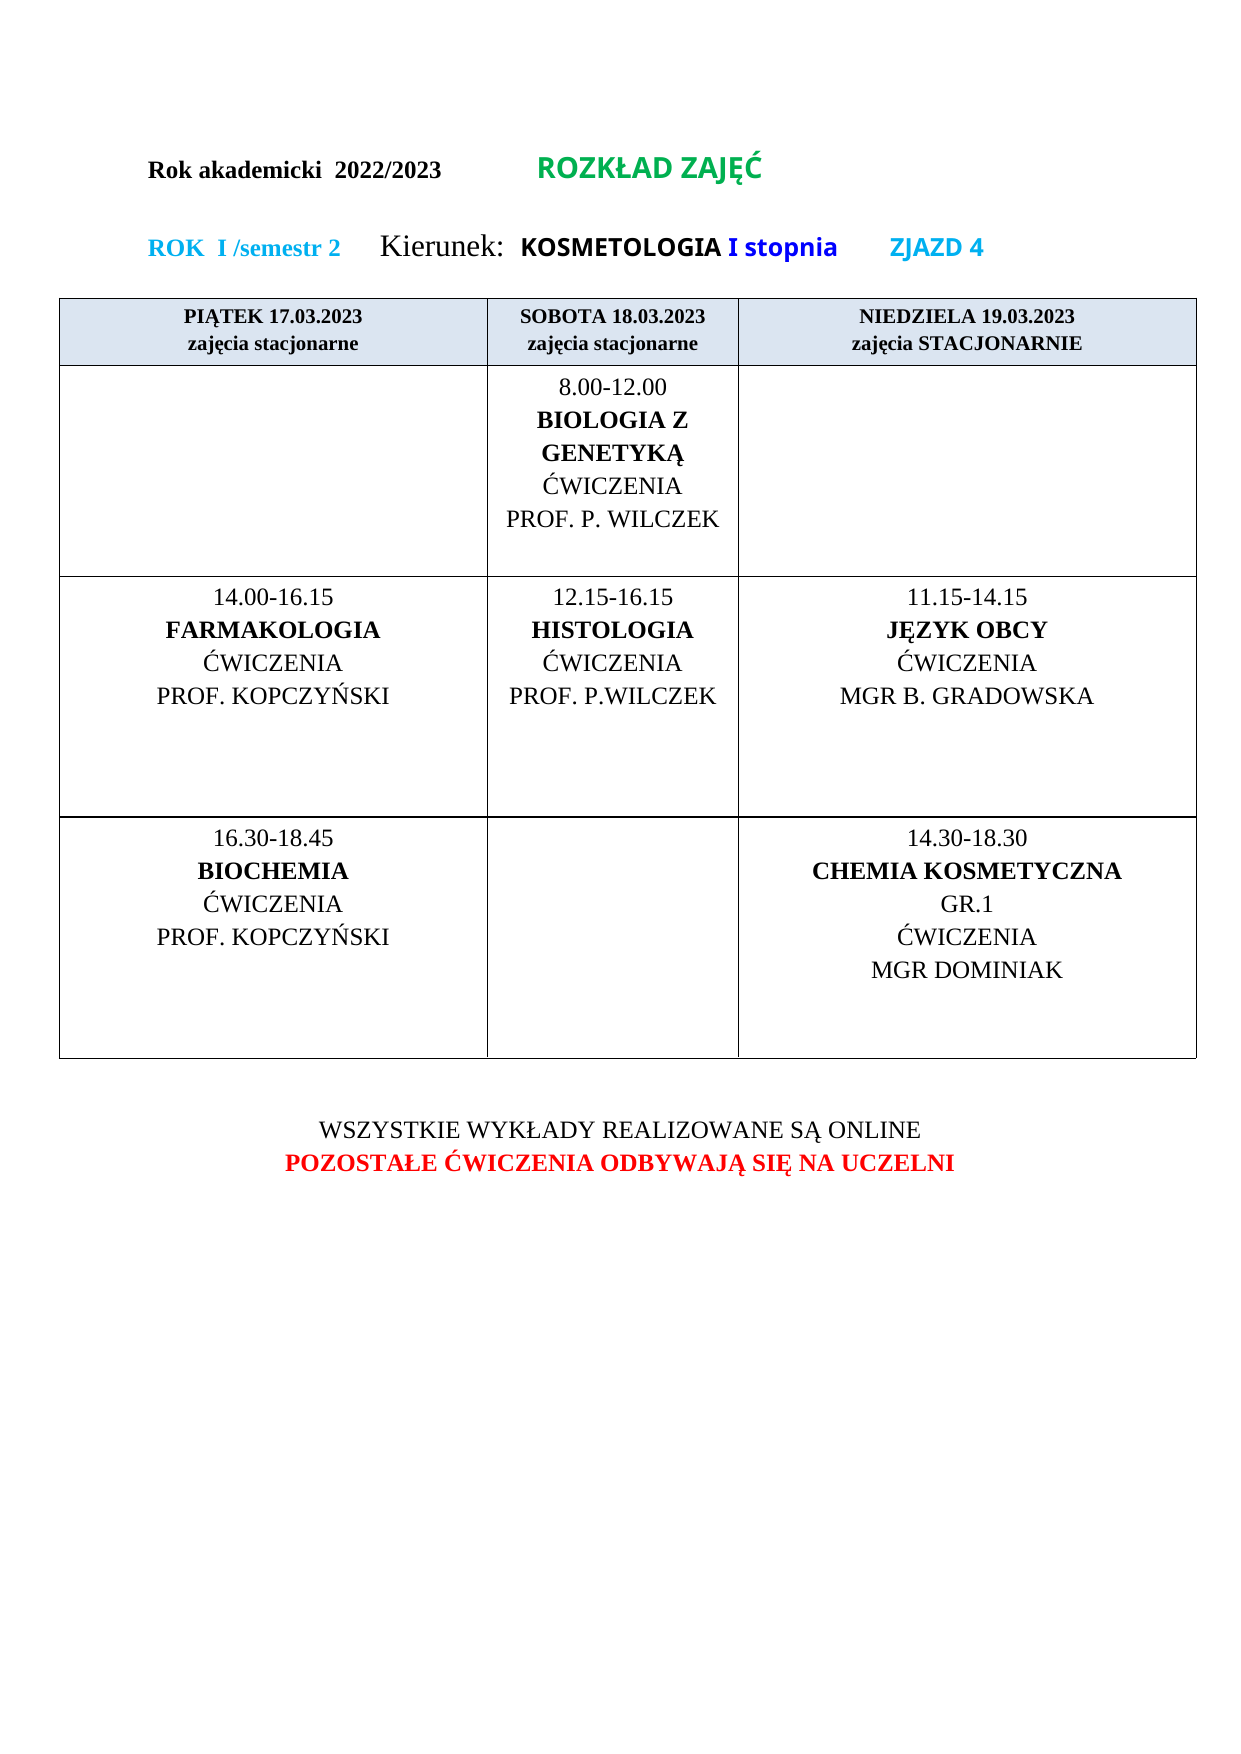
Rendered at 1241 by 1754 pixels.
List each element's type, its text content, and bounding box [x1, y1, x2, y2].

table_header NIEDZIELA 19.03.2023 zajęcia STACJONARNIE [739, 299, 1196, 365]
table_cell 11.15-14.15 JĘZYK OBCY ĆWICZENIA MGR B. GRADOWSKA [739, 577, 1196, 816]
table_cell 14.30-18.30 CHEMIA KOSMETYCZNA GR.1 ĆWICZENIA MGR DOMINIAK [739, 818, 1196, 1057]
table_header SOBOTA 18.03.2023 zajęcia stacjonarne [488, 299, 738, 365]
text POZOSTAŁE ĆWICZENIA ODBYWAJĄ SIĘ NA UCZELNI [148, 1148, 1093, 1177]
table_cell 16.30-18.45 BIOCHEMIA ĆWICZENIA PROF. KOPCZYŃSKI [60, 818, 487, 1057]
table_cell 8.00-12.00 BIOLOGIA Z GENETYKĄ ĆWICZENIA PROF. P. WILCZEK [488, 366, 738, 576]
table_cell [739, 366, 1196, 576]
text ROK I /semestr 2 Kierunek: KOSMETOLOGIA I stopnia ZJAZD 4 [148, 227, 1093, 263]
table_cell 12.15-16.15 HISTOLOGIA ĆWICZENIA PROF. P.WILCZEK [488, 577, 738, 816]
table_cell 14.00-16.15 FARMAKOLOGIA ĆWICZENIA PROF. KOPCZYŃSKI [60, 577, 487, 816]
text Rok akademicki 2022/2023 ROZKŁAD ZAJĘĆ [148, 148, 1093, 187]
text WSZYSTKIE WYKŁADY REALIZOWANE SĄ ONLINE [148, 1115, 1093, 1144]
table_cell [488, 818, 738, 1057]
table_cell [60, 366, 487, 576]
table_header PIĄTEK 17.03.2023 zajęcia stacjonarne [60, 299, 487, 365]
